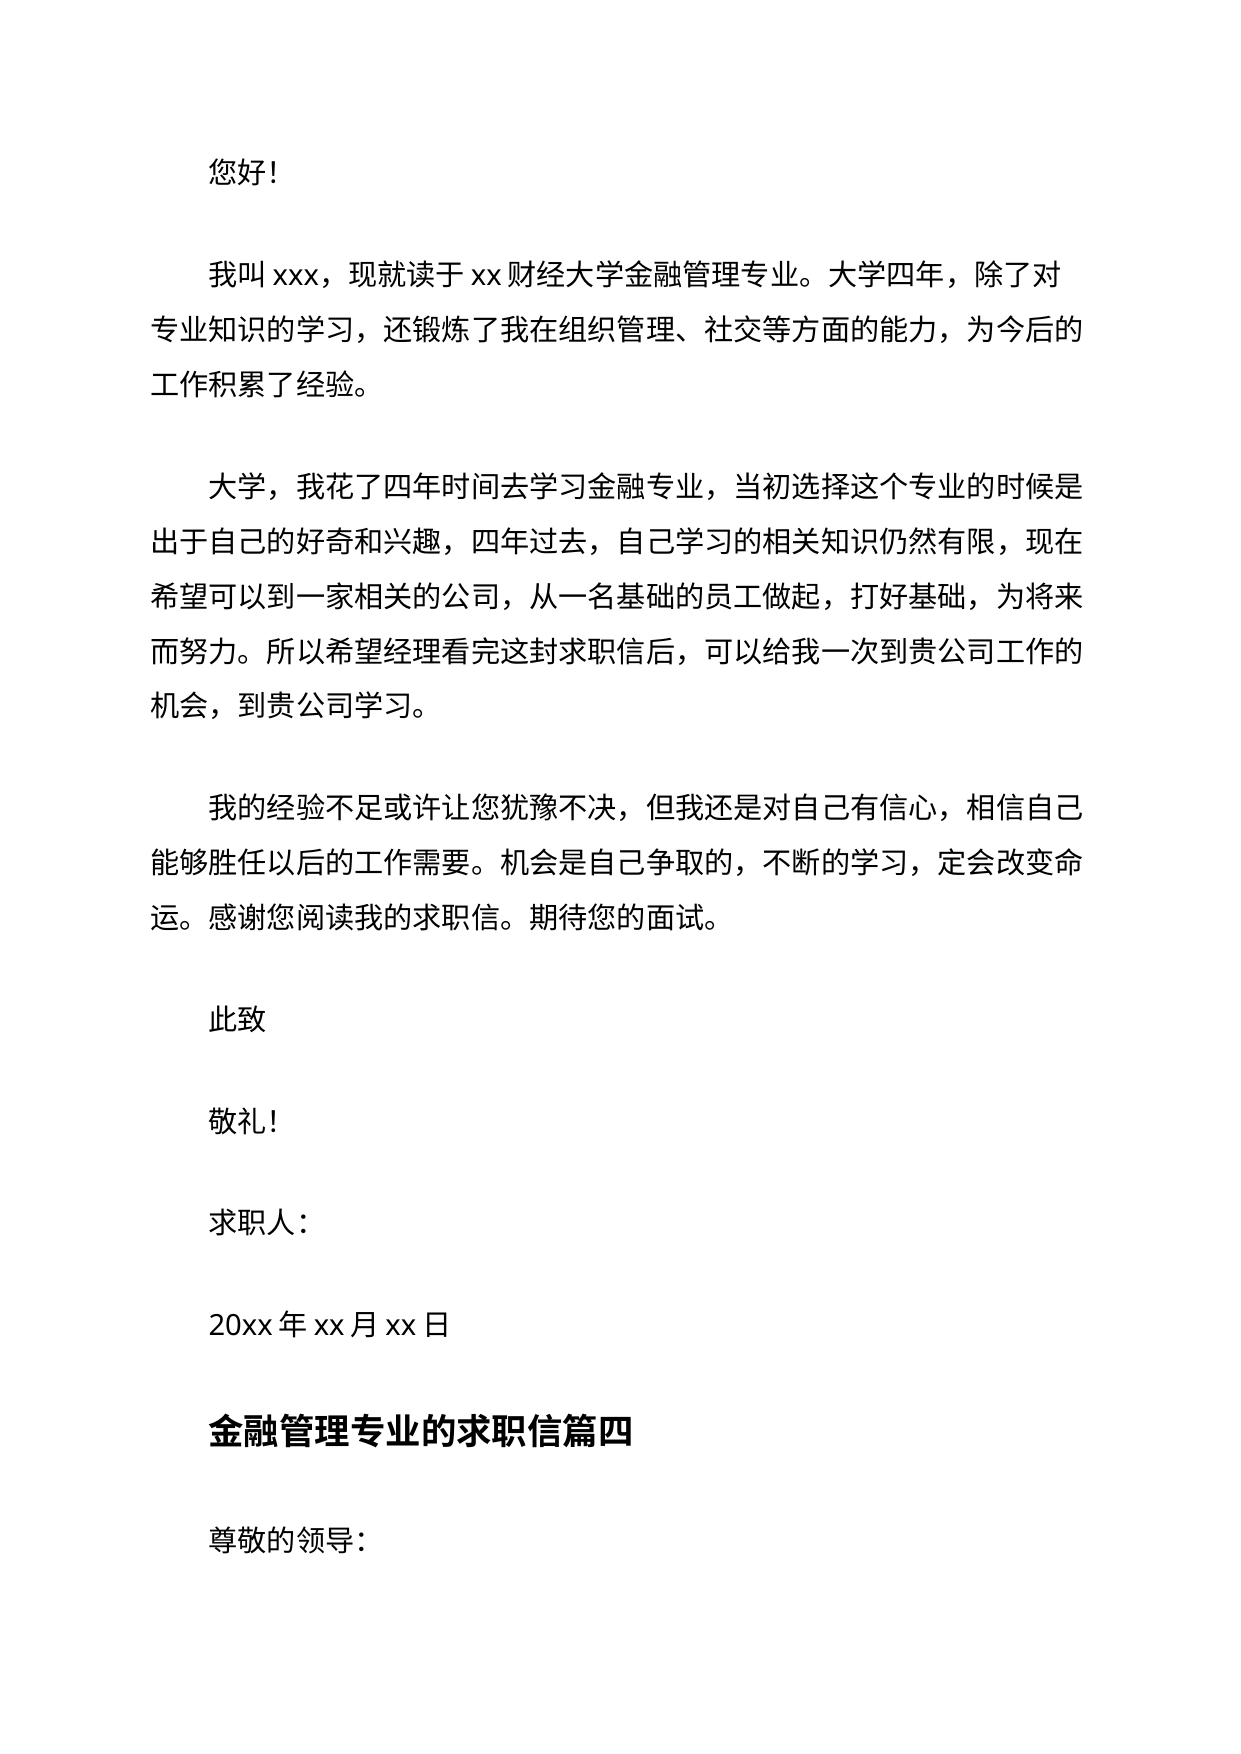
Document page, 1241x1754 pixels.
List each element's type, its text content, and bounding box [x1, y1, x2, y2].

text 求职人： [150, 1200, 1090, 1242]
text 此致 [150, 996, 1090, 1039]
text 大学，我花了四年时间去学习金融专业，当初选择这个专业的时候是出于自己的好奇和兴趣，四年过去，自己学习的相关知识仍然有限，现在希望可以到一家相关的公司，从一名基础的员工做起，打好基础，为将来而努力。所以希望经理看完这封求职信后，可以给我一次到贵公司工作的机会，到贵公司学习。 [150, 463, 1090, 725]
text 尊敬的领导： [150, 1517, 1090, 1559]
text 您好！ [150, 150, 1090, 192]
text 20xx年xx月xx日 [150, 1302, 1090, 1344]
text 我的经验不足或许让您犹豫不决，但我还是对自己有信心，相信自己能够胜任以后的工作需要。机会是自己争取的，不断的学习，定会改变命运。感谢您阅读我的求职信。期待您的面试。 [150, 785, 1090, 937]
text 我叫xxx，现就读于xx财经大学金融管理专业。大学四年，除了对专业知识的学习，还锻炼了我在组织管理、社交等方面的能力，为今后的工作积累了经验。 [150, 252, 1090, 404]
text 敬礼！ [150, 1098, 1090, 1140]
text 金融管理专业的求职信篇四 [150, 1404, 1090, 1455]
